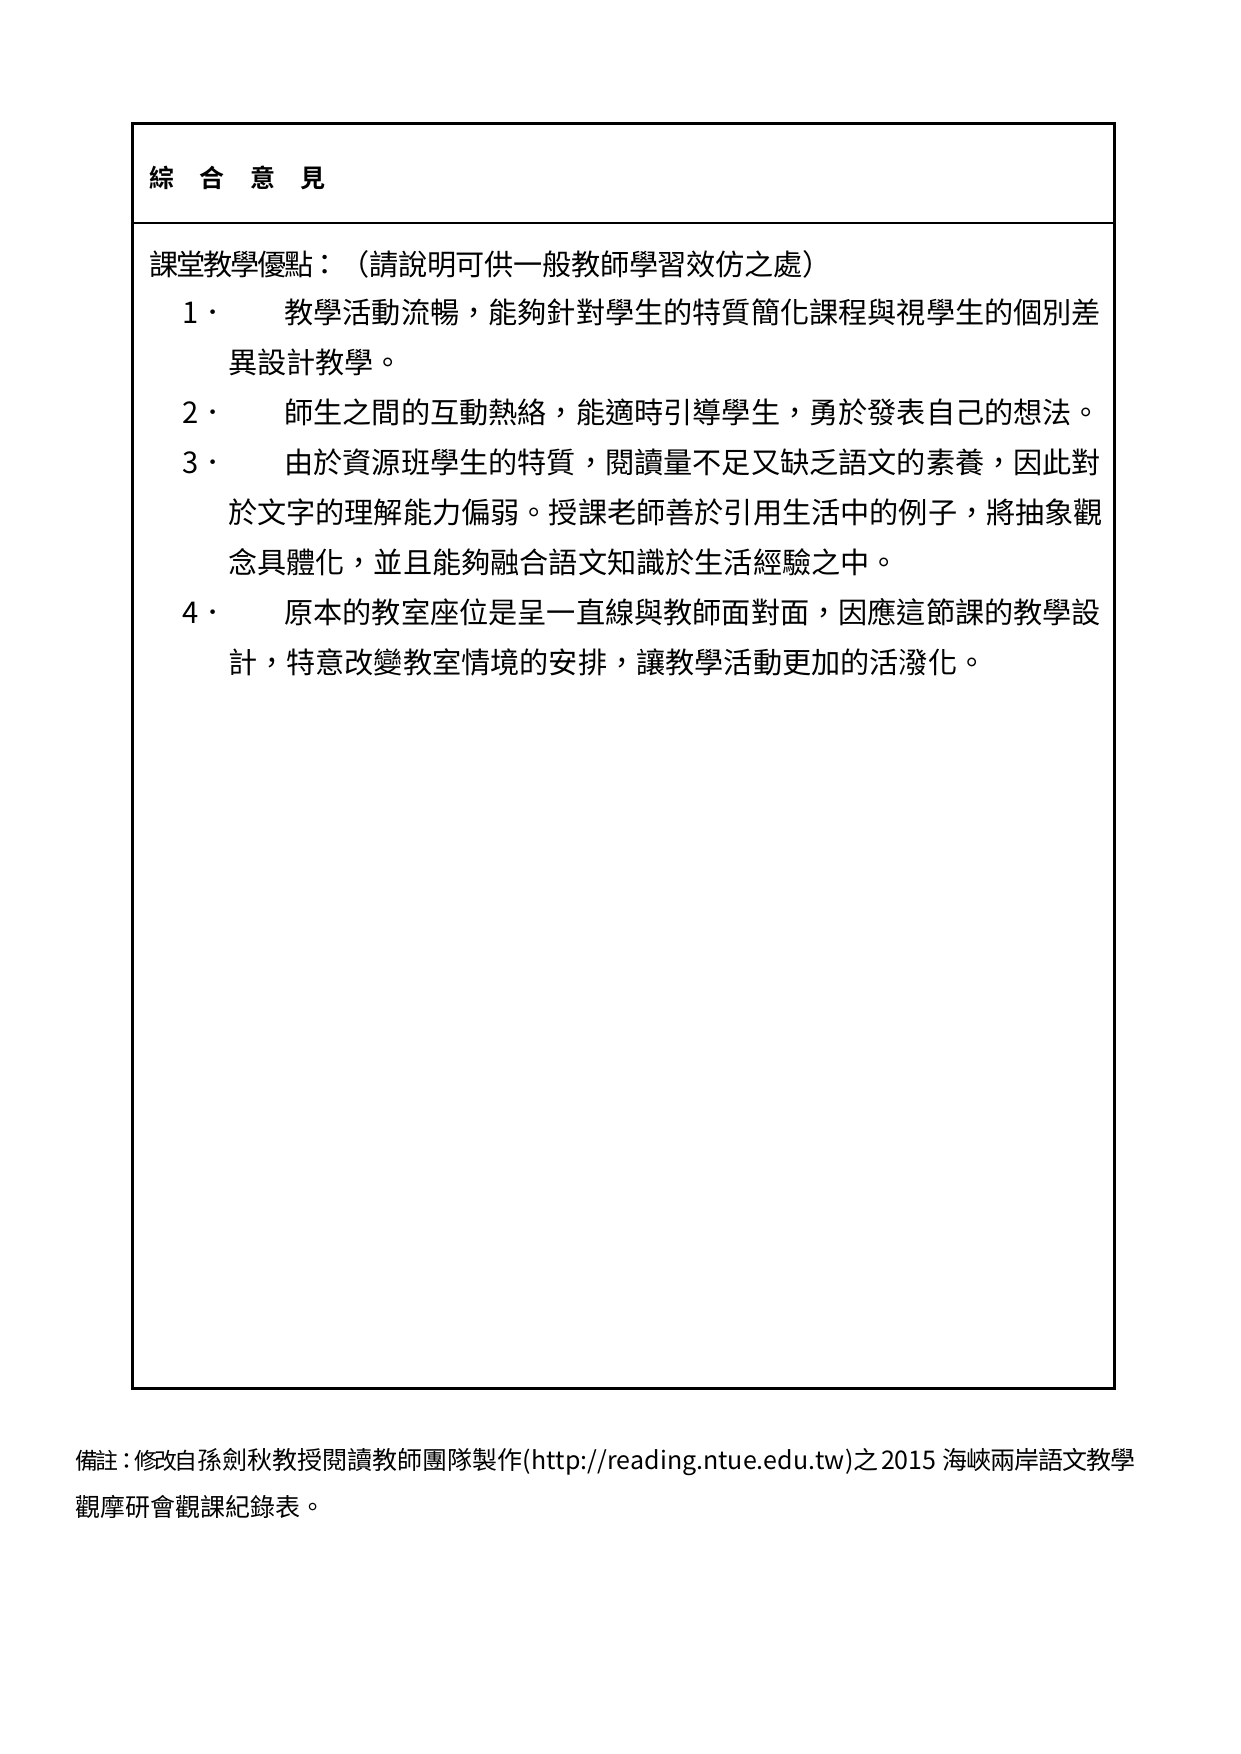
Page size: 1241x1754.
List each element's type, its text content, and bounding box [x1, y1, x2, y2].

table_header 綜 合 意 見 [134, 125, 1113, 222]
table_cell 課堂教學優點：（請說明可供一般教師學習效仿之處） 教學活動流暢，能夠針對學生的特質簡化課程與視學生的個別差異設計教學。 師生之間的互動熱絡，能適時引導學生，勇於發表自己的想法。 由於資源班學生的特質，閱讀量不足又缺乏語文的素養，因此對於文字的理解能力偏弱。授課老師善於引用生活中的例子，將抽象觀念具體化，並且能夠融合語文知識於生活經驗之中。 原本的教室座位是呈一直線與教師面對面，因應這節課的教學設計，特意改變教室情境的安排，讓教學活動更加的活潑化。 [134, 224, 1113, 1387]
subtitle 備註：修改自孫劍秋教授閱讀教師團隊製作(http://reading.ntue.edu.tw)之 2015 海峽兩岸語文教學觀摩研會觀課紀錄表。 [75, 1440, 1158, 1524]
